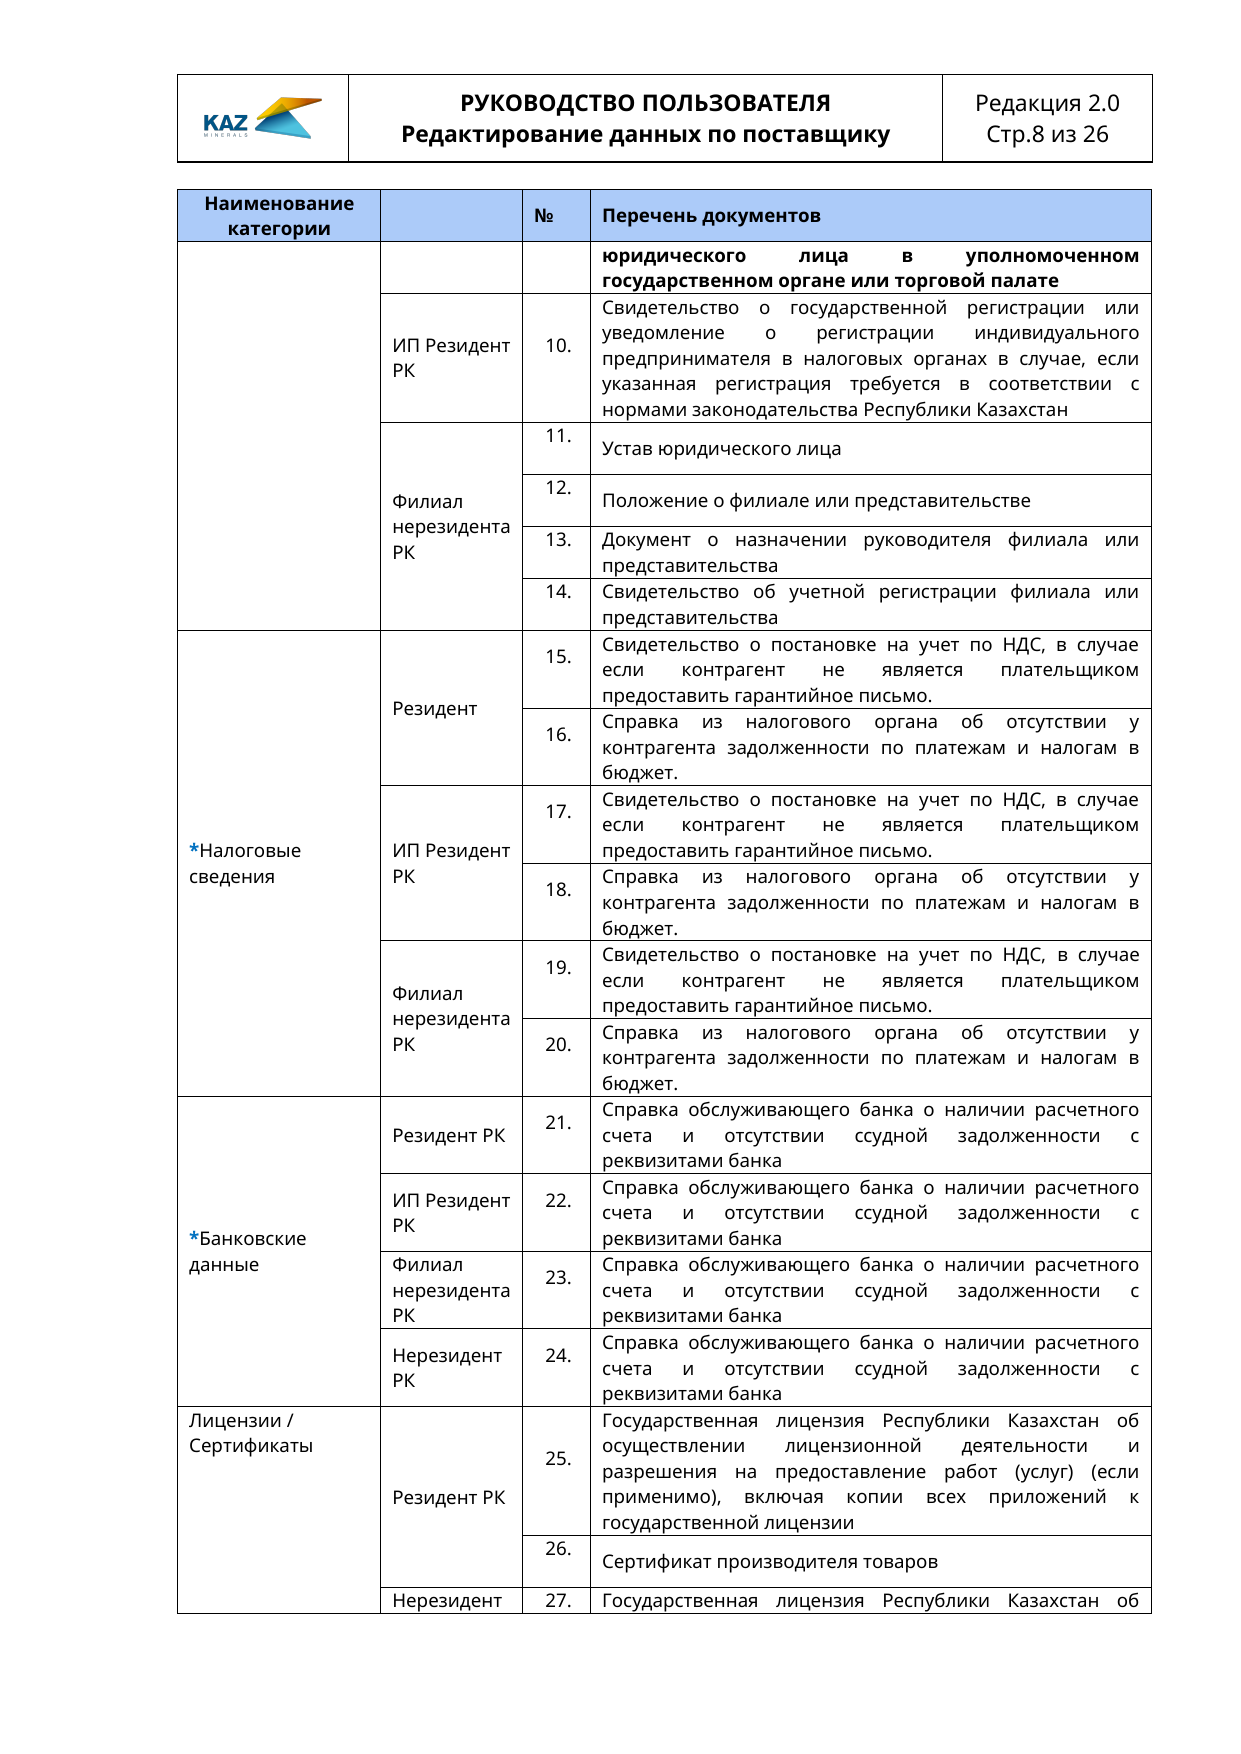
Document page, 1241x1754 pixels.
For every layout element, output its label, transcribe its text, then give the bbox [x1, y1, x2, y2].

table_cell Свидетельство о государственной регистрации или уведомление о регистрации индивидуального предпринимателя в налоговых органах в случае, если указанная регистрация требуется в соответствии с нормами законодательства Республики Казахстан [591, 294, 1151, 422]
table_cell Резидент [381, 631, 522, 785]
table_cell ИП Резидент РК [381, 786, 522, 940]
table_cell Справка из налогового органа об отсутствии у контрагента задолженности по платежам и налогам в бюджет. [591, 864, 1151, 940]
table_cell Справка обслуживающего банка о наличии расчетного счета и отсутствии ссудной задолженности с реквизитами банка [591, 1174, 1151, 1251]
picture [189, 82, 337, 154]
table_cell *Налоговые сведения [178, 631, 380, 1096]
table_cell ИП Резидент РК [381, 1174, 522, 1251]
table_cell Нерезидент РК [381, 1329, 522, 1406]
table_cell [523, 1097, 590, 1173]
table_cell Справка обслуживающего банка о наличии расчетного счета и отсутствии ссудной задолженности с реквизитами банка [591, 1097, 1151, 1173]
table_cell Филиал нерезидента РК [381, 423, 522, 630]
table_cell [523, 1252, 590, 1328]
table_cell [523, 423, 590, 474]
table_cell Свидетельство о постановке на учет по НДС, в случае если контрагент не является плательщиком предоставить гарантийное письмо. [591, 941, 1151, 1018]
table_cell [523, 1019, 590, 1096]
table_header Перечень документов [591, 190, 1151, 241]
table_cell Резидент РК [381, 1407, 522, 1587]
table_cell Свидетельство о постановке на учет по НДС, в случае если контрагент не является плательщиком предоставить гарантийное письмо. [591, 631, 1151, 707]
table_cell Государственная лицензия Республики Казахстан об осуществлении лицензионной деятельности и разрешения на предоставление работ (услуг) (если применимо), включая копии всех приложений к государственной лицензии [591, 1407, 1151, 1534]
table_cell Филиал нерезидента РК [381, 1252, 522, 1328]
table_cell Лицензии / Сертификаты [178, 1407, 380, 1613]
table_cell Справка из налогового органа об отсутствии у контрагента задолженности по платежам и налогам в бюджет. [591, 1019, 1151, 1096]
table_cell [523, 1329, 590, 1406]
table_header № [523, 190, 590, 241]
table_cell Филиал нерезидента РК [381, 941, 522, 1096]
table_cell Документ о назначении руководителя филиала или представительства [591, 527, 1151, 578]
table_header Наименование категории [178, 190, 380, 241]
table_cell Справка обслуживающего банка о наличии расчетного счета и отсутствии ссудной задолженности с реквизитами банка [591, 1329, 1151, 1406]
table_cell [523, 1536, 590, 1587]
table_cell Свидетельство об учетной регистрации филиала или представительства [591, 579, 1151, 630]
table_cell Нерезидент РК [381, 1588, 522, 1613]
table_cell [523, 1174, 590, 1251]
table_cell [523, 579, 590, 630]
table_cell [523, 475, 590, 526]
table_cell Устав юридического лица [591, 423, 1151, 474]
table_cell Положение о филиале или представительстве [591, 475, 1151, 526]
table_cell [523, 941, 590, 1018]
table_cell [523, 1588, 590, 1613]
table_cell [523, 709, 590, 785]
table_cell [523, 864, 590, 940]
table_cell ИП Резидент РК [381, 294, 522, 422]
table_cell [523, 1407, 590, 1534]
table_cell [523, 631, 590, 707]
table_cell [523, 242, 590, 293]
table_cell Сертификат производителя товаров [591, 1536, 1151, 1587]
table_header [381, 190, 522, 241]
table_cell [523, 786, 590, 863]
table_cell Документ, подтверждающий регистрацию юридического лица в уполномоченном государственном органе или торговой палате [591, 242, 1151, 293]
table_cell [523, 294, 590, 422]
table_cell Резидент РК [381, 1097, 522, 1173]
table_cell Справка обслуживающего банка о наличии расчетного счета и отсутствии ссудной задолженности с реквизитами банка [591, 1252, 1151, 1328]
table_cell [523, 527, 590, 578]
table_cell Свидетельство о постановке на учет по НДС, в случае если контрагент не является плательщиком предоставить гарантийное письмо. [591, 786, 1151, 863]
table_cell *Банковские данные [178, 1097, 380, 1406]
table_cell Справка из налогового органа об отсутствии у контрагента задолженности по платежам и налогам в бюджет. [591, 709, 1151, 785]
